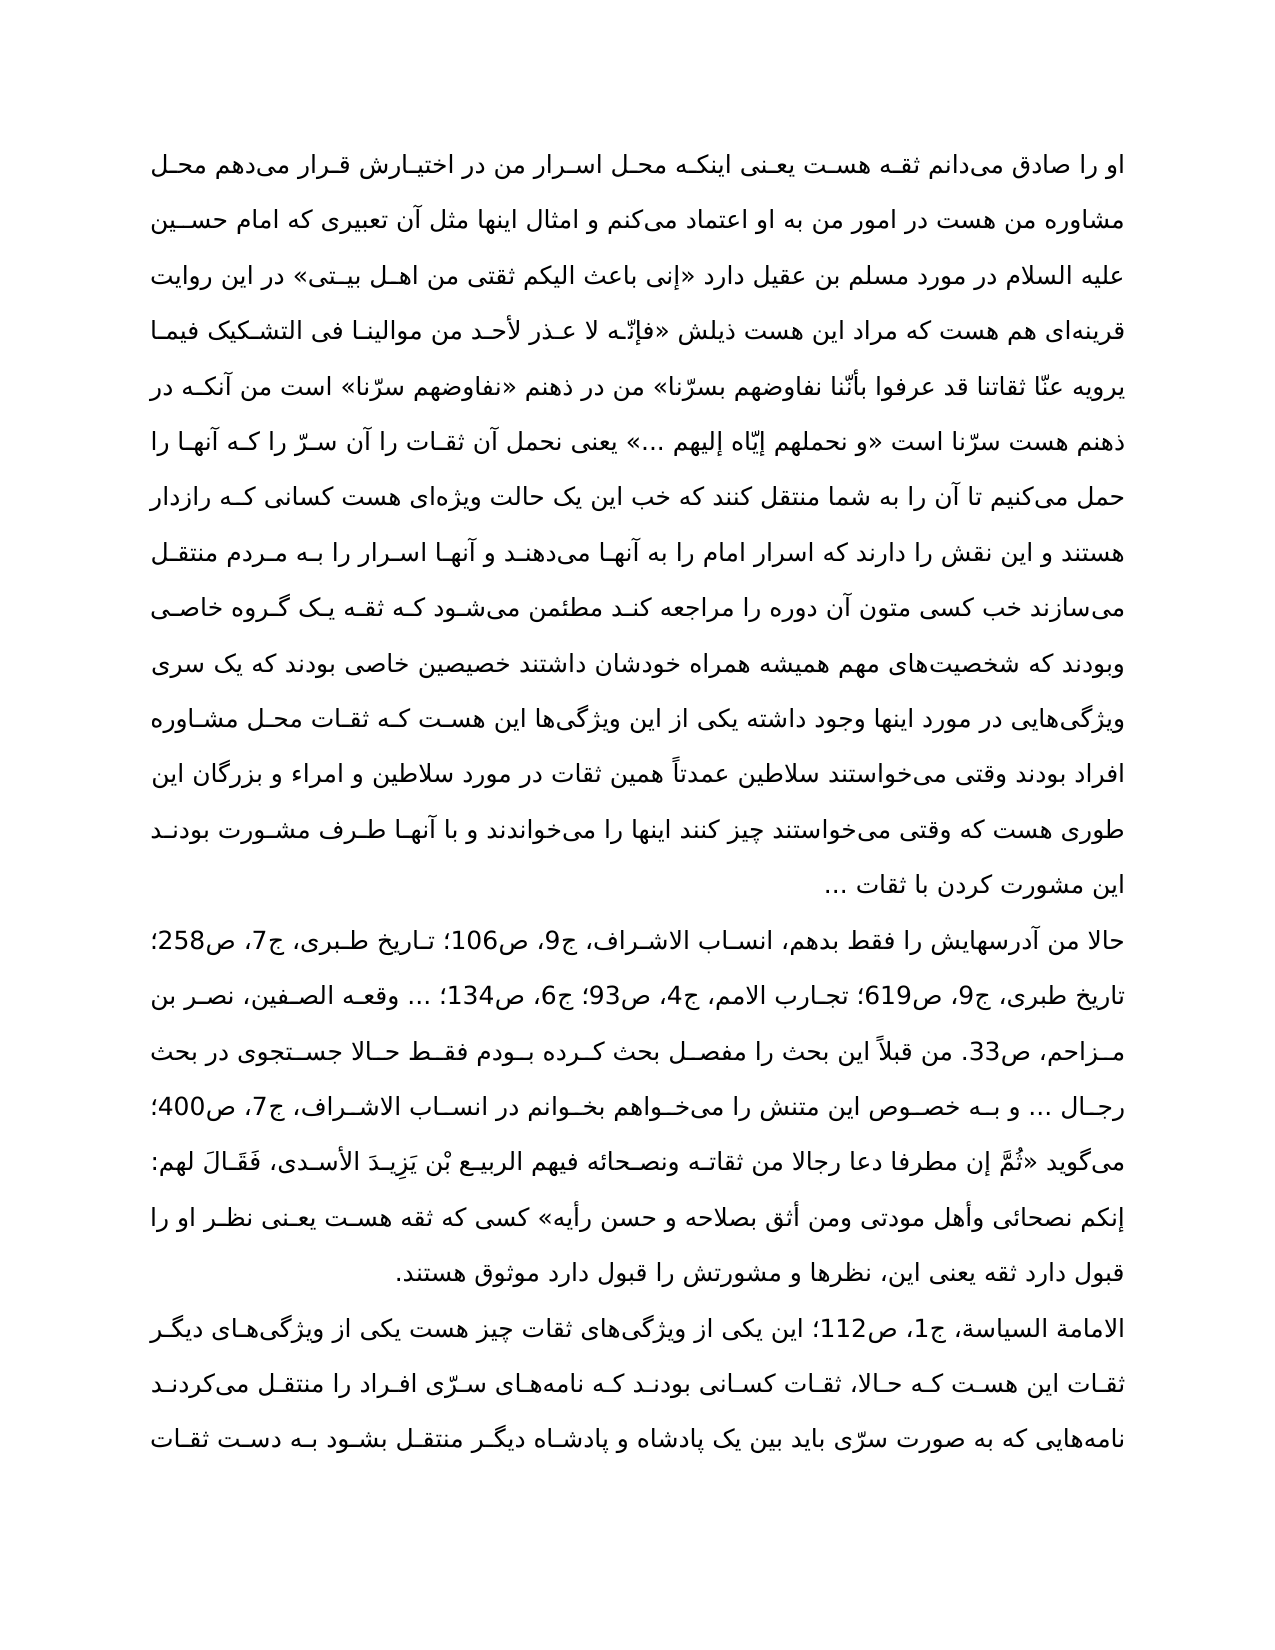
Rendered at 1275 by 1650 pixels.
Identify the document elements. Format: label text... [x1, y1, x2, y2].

text حالا من آدرسهایش را فقط بدهم، انساب الاشراف، ج9، ص106؛ تاریخ طبری، ج7، ص258؛ تاریخ طبری، ج9، ص619؛ تجارب الامم، ج4، ص93؛ ج6، ص134؛ ... وقعه الصفین، نصر بن مزاحم، ص33. من قبلاً این بحث را مفصل بحث کرده بودم فقط حالا جستجوی در بحث رجال ... و به خصوص این متنش را می‌خواهم بخوانم در انساب الاشراف، ج7، ص400؛ می‌گوید «ثُمَّ إن مطرفا دعا رجالا من ثقاته ونصحائه فیهم الربیع بْن یَزِیدَ الأسدی، فَقَالَ لهم: إنکم نصحائی وأهل مودتی ومن أثق بصلاحه و حسن رأیه» کسی که ثقه هست یعنی نظر او را قبول دارد ثقه یعنی این، نظرها و مشورتش را قبول دارد موثوق هستند. [150, 926, 1125, 1287]
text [150, 1314, 1125, 1454]
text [150, 150, 1125, 899]
